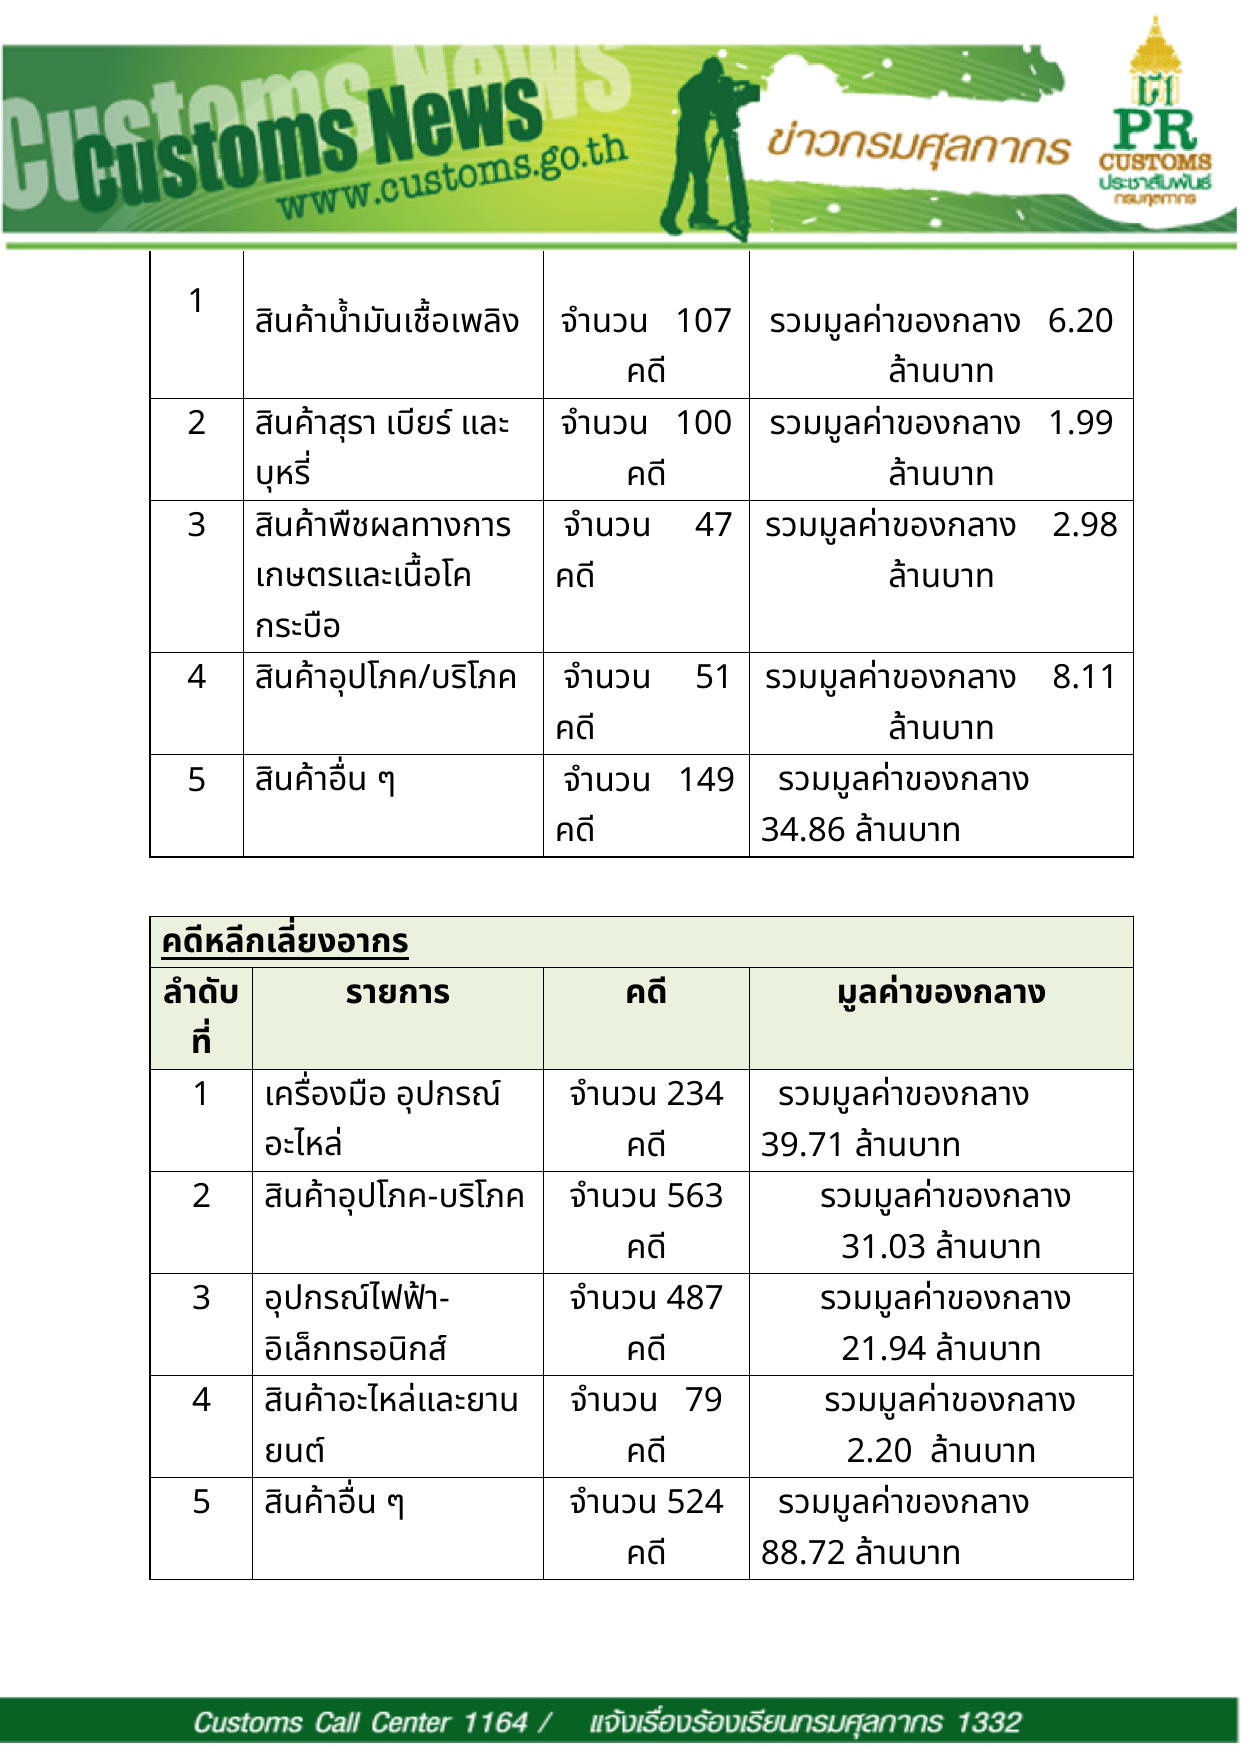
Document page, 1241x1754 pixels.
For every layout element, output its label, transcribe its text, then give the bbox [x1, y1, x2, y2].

table_cell สินค้าสุรา เบียร์ และบุหรี่ [244, 399, 543, 500]
table_cell 5 [151, 755, 243, 856]
table_cell รวมมูลค่าของกลาง 6.20 ล้านบาท [750, 251, 1133, 398]
picture [0, 0, 1236, 251]
table_cell 4 [151, 653, 243, 754]
table_cell เครื่องมือ อุปกรณ์ อะไหล่ [253, 1070, 543, 1171]
table_cell สินค้าน้ำมันเชื้อเพลิง [244, 251, 543, 398]
table_cell 1 [151, 1070, 252, 1171]
table_cell รวมมูลค่าของกลาง 34.86 ล้านบาท [750, 755, 1133, 856]
table_cell สินค้าอุปโภค-บริโภค [253, 1172, 543, 1273]
table_cell 2 [151, 1172, 252, 1273]
table_cell 1 [151, 251, 243, 398]
table_cell สินค้าอุปโภค/บริโภค [244, 653, 543, 754]
table_cell จำนวน 47 คดี [544, 501, 749, 652]
table_cell จำนวน 107 คดี [544, 251, 749, 398]
table_cell สินค้าอะไหล่และยานยนต์ [253, 1376, 543, 1477]
table_cell รวมมูลค่าของกลาง 88.72 ล้านบาท [750, 1478, 1133, 1579]
table_cell จำนวน 524 คดี [544, 1478, 749, 1579]
table_cell คดี [544, 968, 749, 1069]
table_cell สินค้าอื่น ๆ [244, 755, 543, 856]
table_cell 3 [151, 501, 243, 652]
table_cell รวมมูลค่าของกลาง 1.99 ล้านบาท [750, 399, 1133, 500]
table_cell รวมมูลค่าของกลาง 2.98 ล้านบาท [750, 501, 1133, 652]
table_cell สินค้าพืชผลทางการเกษตรและเนื้อโค กระบือ [244, 501, 543, 652]
table_cell รวมมูลค่าของกลาง 8.11 ล้านบาท [750, 653, 1133, 754]
table_cell ลำดับที่ [151, 968, 252, 1069]
table_cell รวมมูลค่าของกลาง 2.20 ล้านบาท [750, 1376, 1133, 1477]
table_cell อุปกรณ์ไฟฟ้า-อิเล็กทรอนิกส์ [253, 1274, 543, 1375]
table_cell 2 [151, 399, 243, 500]
table_cell จำนวน 149 คดี [544, 755, 749, 856]
table_cell จำนวน 563 คดี [544, 1172, 749, 1273]
table_cell 5 [151, 1478, 252, 1579]
table_cell รายการ [253, 968, 543, 1069]
table_header คดีหลีกเลี่ยงอากร [151, 917, 1133, 967]
table_cell รวมมูลค่าของกลาง 21.94 ล้านบาท [750, 1274, 1133, 1375]
table_cell จำนวน 100 คดี [544, 399, 749, 500]
table_cell 4 [151, 1376, 252, 1477]
table_cell 3 [151, 1274, 252, 1375]
table_cell รวมมูลค่าของกลาง 39.71 ล้านบาท [750, 1070, 1133, 1171]
table_cell จำนวน 79 คดี [544, 1376, 749, 1477]
picture [0, 1692, 1241, 1743]
table_cell สินค้าอื่น ๆ [253, 1478, 543, 1579]
table_cell มูลค่าของกลาง [750, 968, 1133, 1069]
table_cell จำนวน 234 คดี [544, 1070, 749, 1171]
table_cell จำนวน 51 คดี [544, 653, 749, 754]
table_cell จำนวน 487 คดี [544, 1274, 749, 1375]
table_cell รวมมูลค่าของกลาง 31.03 ล้านบาท [750, 1172, 1133, 1273]
